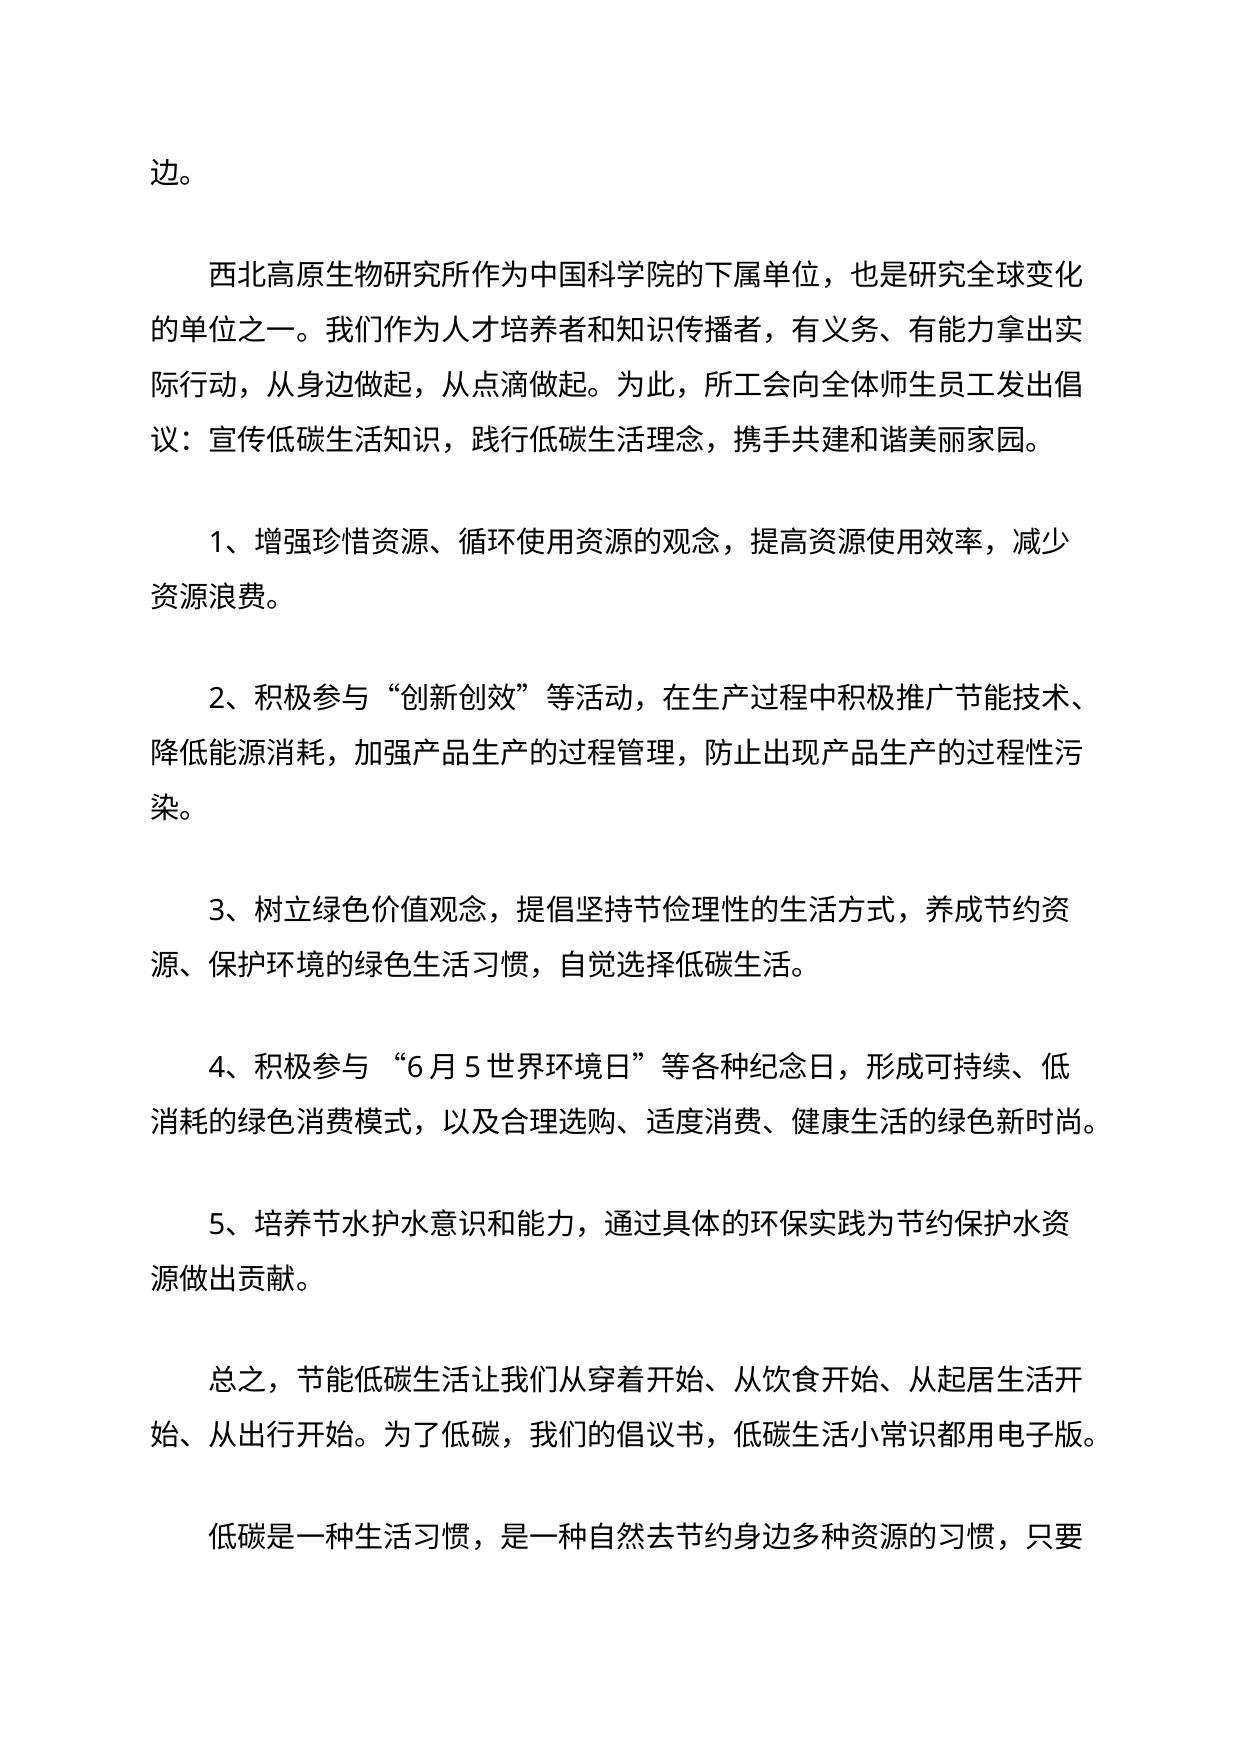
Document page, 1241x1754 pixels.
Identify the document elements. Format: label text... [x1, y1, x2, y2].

text 3、树立绿色价值观念，提倡坚持节俭理性的生活方式，养成节约资源、保护环境的绿色生活习惯，自觉选择低碳生活。 [150, 887, 1090, 984]
text 5、培养节水护水意识和能力，通过具体的环保实践为节约保护水资源做出贡献。 [150, 1200, 1090, 1297]
text 西北高原生物研究所作为中国科学院的下属单位，也是研究全球变化的单位之一。我们作为人才培养者和知识传播者，有义务、有能力拿出实际行动，从身边做起，从点滴做起。为此，所工会向全体师生员工发出倡议：宣传低碳生活知识，践行低碳生活理念，携手共建和谐美丽家园。 [150, 252, 1090, 459]
text 总之，节能低碳生活让我们从穿着开始、从饮食开始、从起居生活开始、从出行开始。为了低碳，我们的倡议书，低碳生活小常识都用电子版。 [150, 1357, 1090, 1454]
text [150, 150, 1090, 192]
text 4、积极参与 “6月5世界环境日”等各种纪念日，形成可持续、低消耗的绿色消费模式，以及合理选购、适度消费、健康生活的绿色新时尚。 [150, 1043, 1090, 1141]
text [150, 1514, 1090, 1556]
text 2、积极参与“创新创效”等活动，在生产过程中积极推广节能技术、降低能源消耗，加强产品生产的过程管理，防止出现产品生产的过程性污染。 [150, 675, 1090, 827]
text 1、增强珍惜资源、循环使用资源的观念，提高资源使用效率，减少资源浪费。 [150, 518, 1090, 616]
